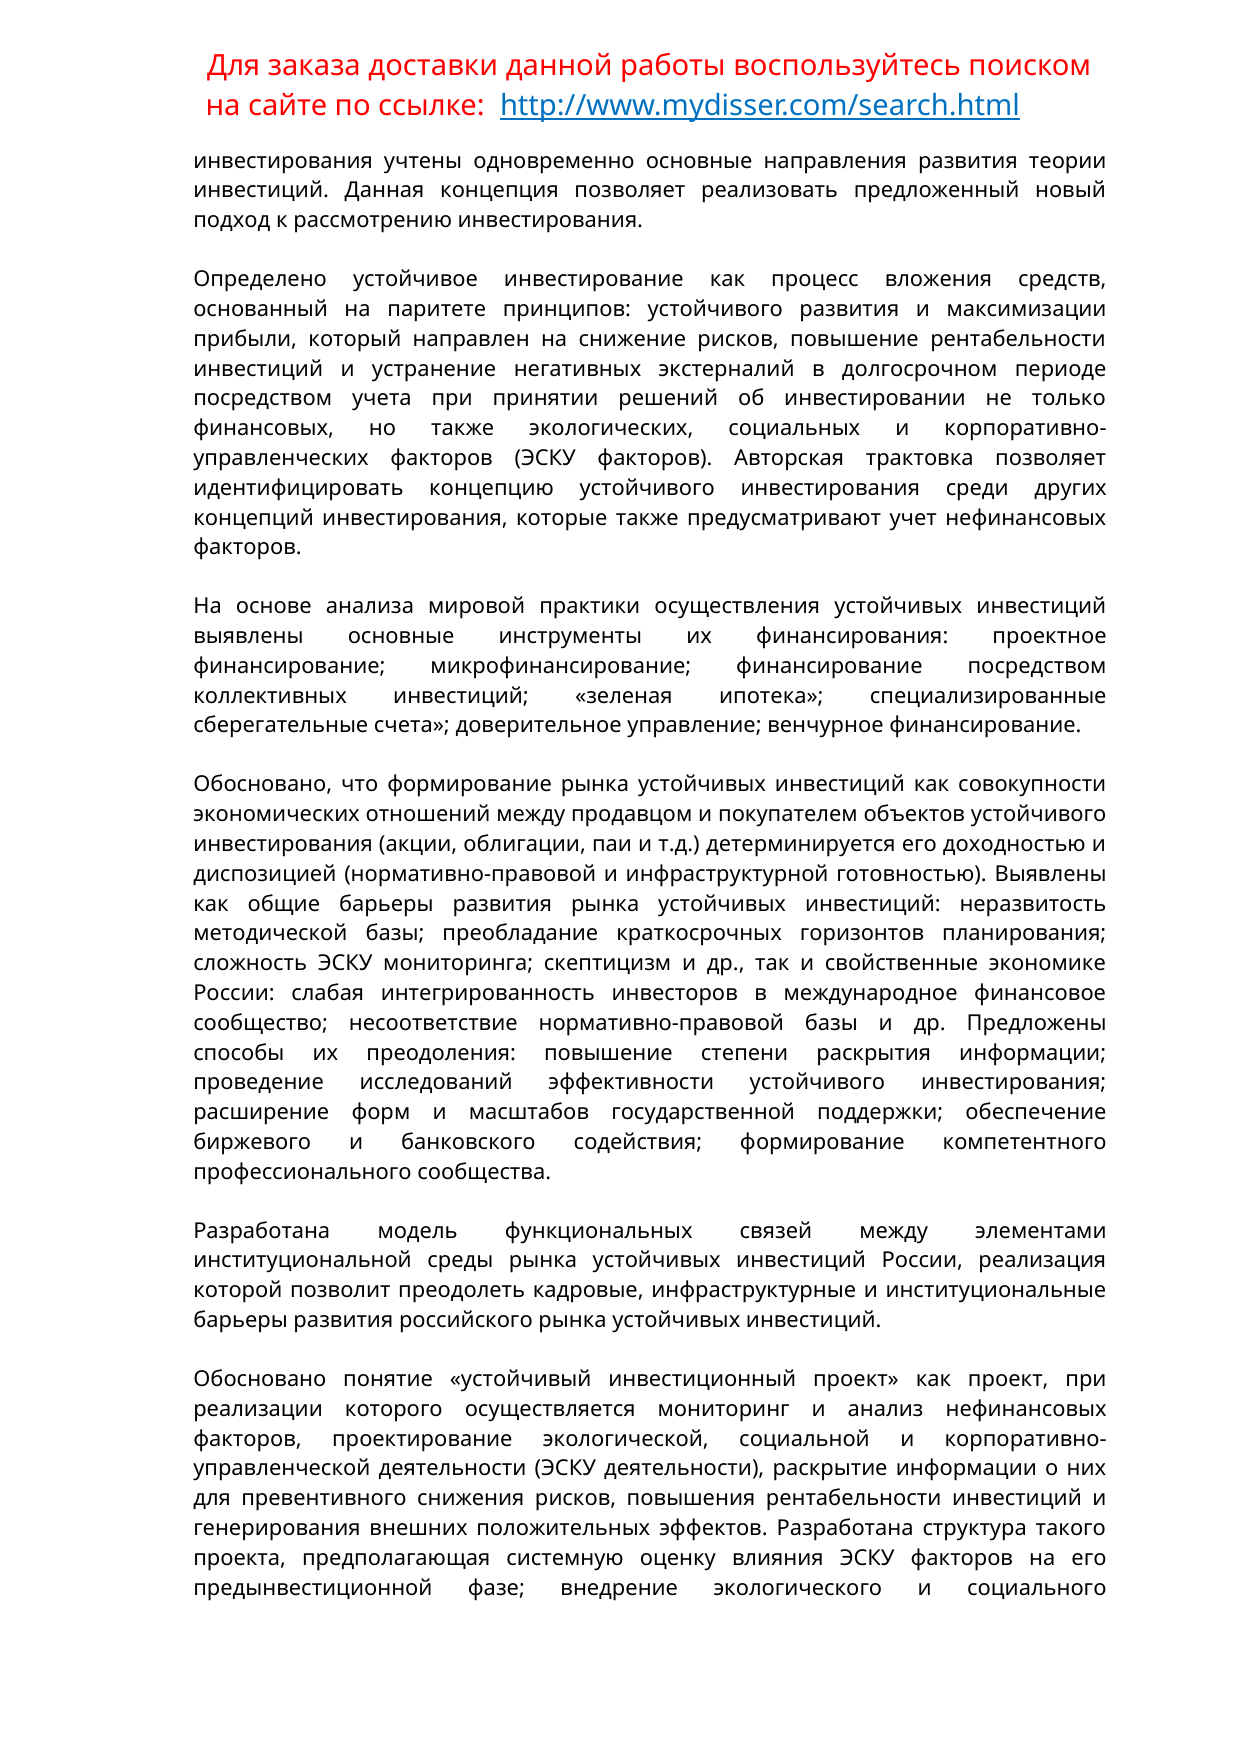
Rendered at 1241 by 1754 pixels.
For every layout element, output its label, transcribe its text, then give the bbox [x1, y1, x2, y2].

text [193, 144, 1107, 234]
text Определено устойчивое инвестирование как процесс вложения средств, основанный на паритете принципов: устойчивого развития и максимизации прибыли, который направлен на снижение рисков, повышение рентабельности инвестиций и устранение негативных экстерналий в долгосрочном периоде посредством учета при принятии решений об инвестировании не только финансовых, но также экологических, социальных и корпоративно- управленческих факторов (ЭСКУ факторов). Авторская трактовка позволяет идентифицировать концепцию устойчивого инвестирования среди других концепций инвестирования, которые также предусматривают учет нефинансовых факторов. [193, 263, 1107, 561]
text На основе анализа мировой практики осуществления устойчивых инвестиций выявлены основные инструменты их финансирования: проектное финансирование; микрофинансирование; финансирование посредством коллективных инвестиций; «зеленая ипотека»; специализированные сберегательные счета»; доверительное управление; венчурное финансирование. [193, 590, 1107, 739]
text Обосновано, что формирование рынка устойчивых инвестиций как совокупности экономических отношений между продавцом и покупателем объектов устойчивого инвестирования (акции, облигации, паи и т.д.) детерминируется его доходностью и диспозицией (нормативно-правовой и инфраструктурной готовностью). Выявлены как общие барьеры развития рынка устойчивых инвестиций: неразвитость методической базы; преобладание краткосрочных горизонтов планирования; сложность ЭСКУ мониторинга; скептицизм и др., так и свойственные экономике России: слабая интегрированность инвесторов в международное финансовое сообщество; несоответствие нормативно-правовой базы и др. Предложены способы их преодоления: повышение степени раскрытия информации; проведение исследований эффективности устойчивого инвестирования; расширение форм и масштабов государственной поддержки; обеспечение биржевого и банковского содействия; формирование компетентного профессионального сообщества. [193, 768, 1107, 1185]
text Разработана модель функциональных связей между элементами институциональной среды рынка устойчивых инвестиций России, реализация которой позволит преодолеть кадровые, инфраструктурные и институциональные барьеры развития российского рынка устойчивых инвестиций. [193, 1214, 1107, 1334]
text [193, 1363, 1107, 1601]
